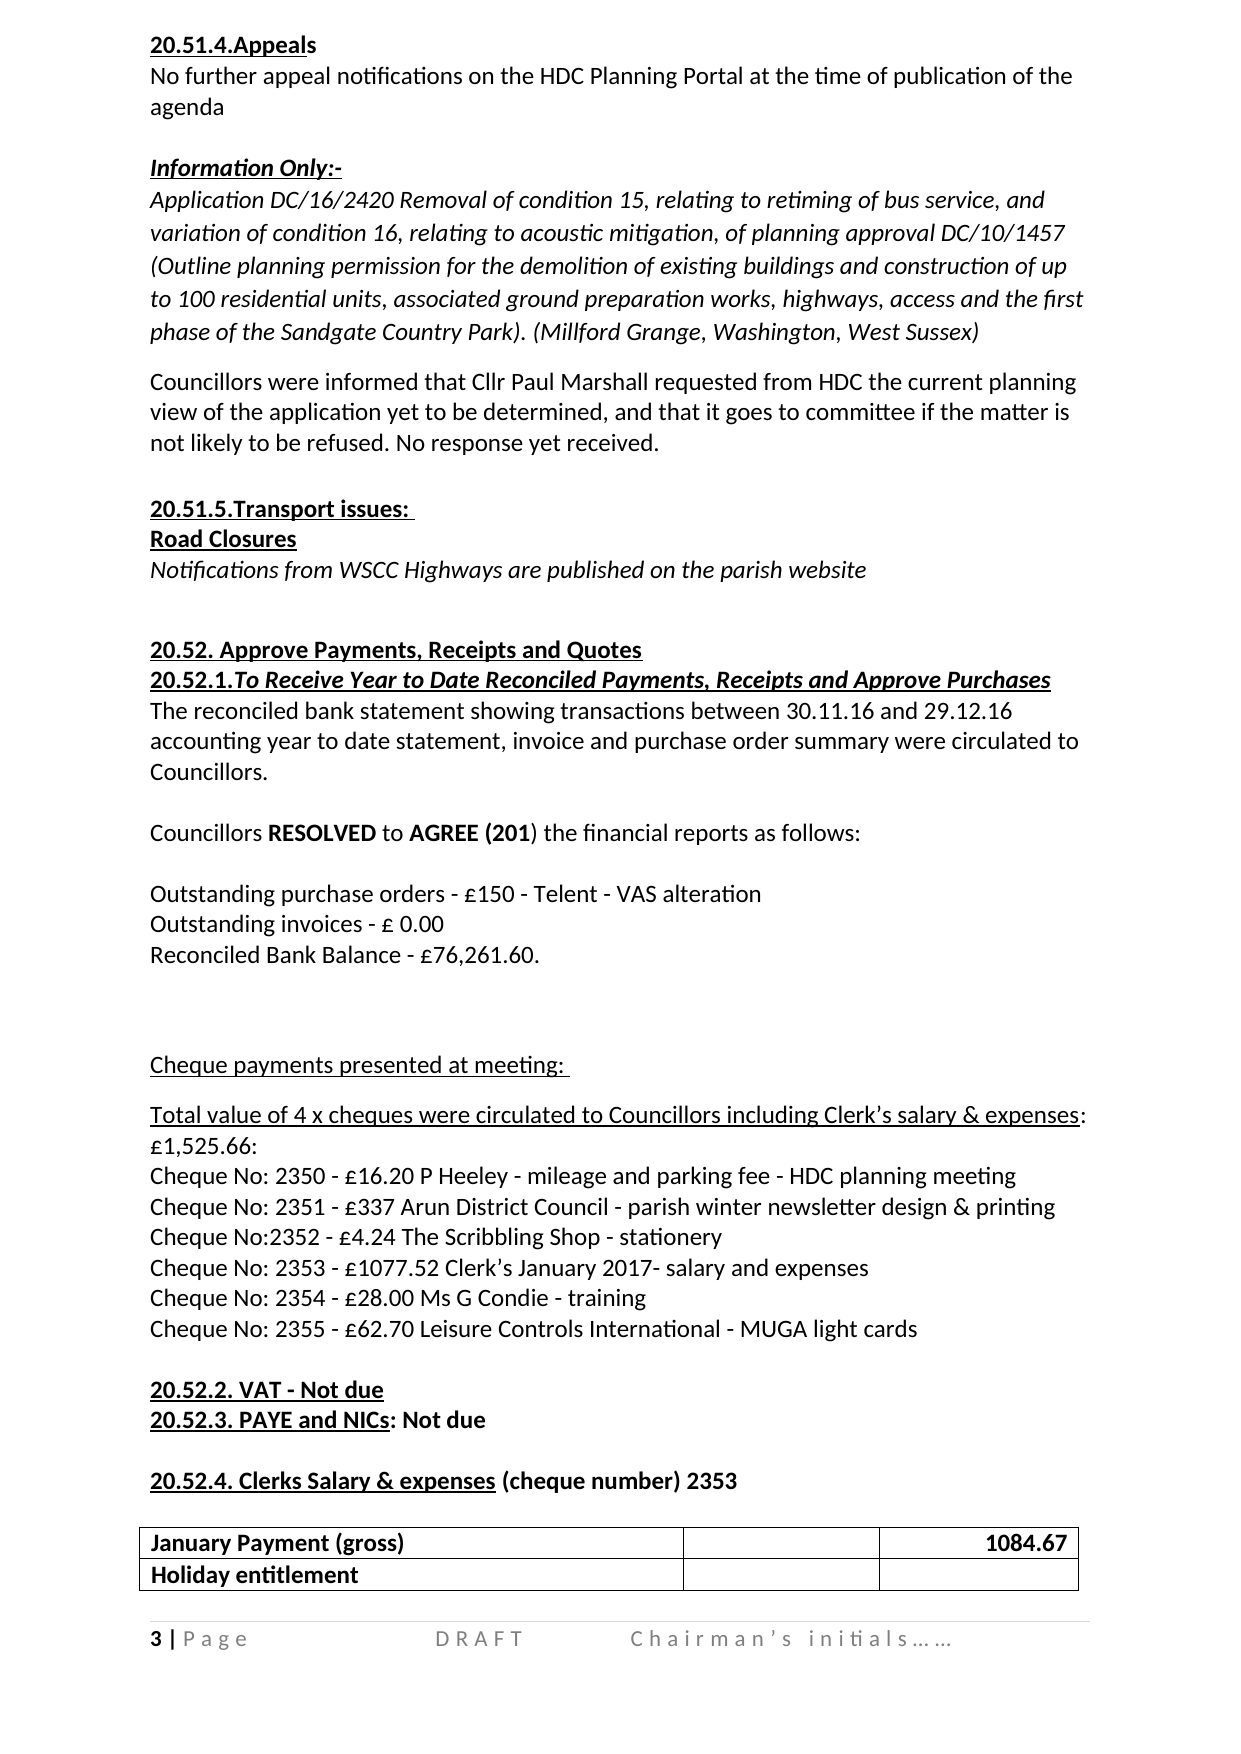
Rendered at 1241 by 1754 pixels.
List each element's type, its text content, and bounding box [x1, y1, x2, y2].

text 20.51.4.Appeals [150, 29, 1090, 60]
text Total value of 4 x cheques were circulated to Councillors including Clerk’s salary & expenses: £1,525.66: [150, 1099, 1090, 1160]
text Cheque No: 2350 - £16.20 P Heeley - mileage and parking fee - HDC planning meeting [150, 1160, 1090, 1191]
text Reconciled Bank Balance - £76,261.60. [150, 939, 1090, 969]
text Cheque No: 2355 - £62.70 Leisure Controls International - MUGA light cards [150, 1313, 1090, 1343]
text 20.52.3. PAYE and NICs: Not due [150, 1404, 1090, 1435]
text Cheque No: 2354 - £28.00 Ms G Condie - training [150, 1282, 1090, 1313]
table_header [684, 1528, 879, 1558]
text 20.52.1.To Receive Year to Date Reconciled Payments, Receipts and Approve Purchases [150, 664, 1090, 695]
table_header January Payment (gross) [140, 1528, 683, 1558]
text Councillors RESOLVED to AGREE (201) the financial reports as follows: [150, 817, 1090, 847]
table_cell Holiday entitlement [140, 1559, 683, 1590]
text Application DC/16/2420 Removal of condition 15, relating to retiming of bus service, and variation of condition 16, relating to acoustic mitigation, of planning approval DC/10/1457 (Outline planning permission for the demolition of existing buildings and construction of up to 100 residential units, associated ground preparation works, highways, access and the first phase of the Sandgate Country Park). (Millford Grange, Washington, West Sussex) [150, 184, 1090, 347]
text Notifications from WSCC Highways are published on the parish website [150, 554, 1090, 584]
text Road Closures [150, 523, 1090, 554]
text Outstanding invoices - £ 0.00 [150, 908, 1090, 939]
text Outstanding purchase orders - £150 - Telent - VAS alteration [150, 878, 1090, 908]
text Cheque No:2352 - £4.24 The Scribbling Shop - stationery [150, 1221, 1090, 1252]
text Cheque payments presented at meeting: [150, 1050, 1090, 1080]
text The reconciled bank statement showing transactions between 30.11.16 and 29.12.16 accounting year to date statement, invoice and purchase order summary were circulated to Councillors. [150, 695, 1090, 786]
table_cell [684, 1559, 879, 1590]
text Councillors were informed that Cllr Paul Marshall requested from HDC the current planning view of the application yet to be determined, and that it goes to committee if the matter is not likely to be refused. No response yet received. [150, 366, 1090, 457]
text Cheque No: 2351 - £337 Arun District Council - parish winter newsletter design & printing [150, 1191, 1090, 1221]
text Information Only:- [150, 152, 1090, 182]
text 20.51.5.Transport issues: [150, 493, 1090, 523]
text No further appeal notifications on the HDC Planning Portal at the time of publication of the agenda [150, 60, 1090, 121]
text Cheque No: 2353 - £1077.52 Clerk’s January 2017- salary and expenses [150, 1252, 1090, 1282]
text 20.52.2. VAT - Not due [150, 1374, 1090, 1404]
table_cell [880, 1559, 1078, 1590]
text 20.52. Approve Payments, Receipts and Quotes [150, 634, 1090, 664]
table_header 1084.67 [880, 1528, 1078, 1558]
text 20.52.4. Clerks Salary & expenses (cheque number) 2353 [150, 1466, 1090, 1496]
